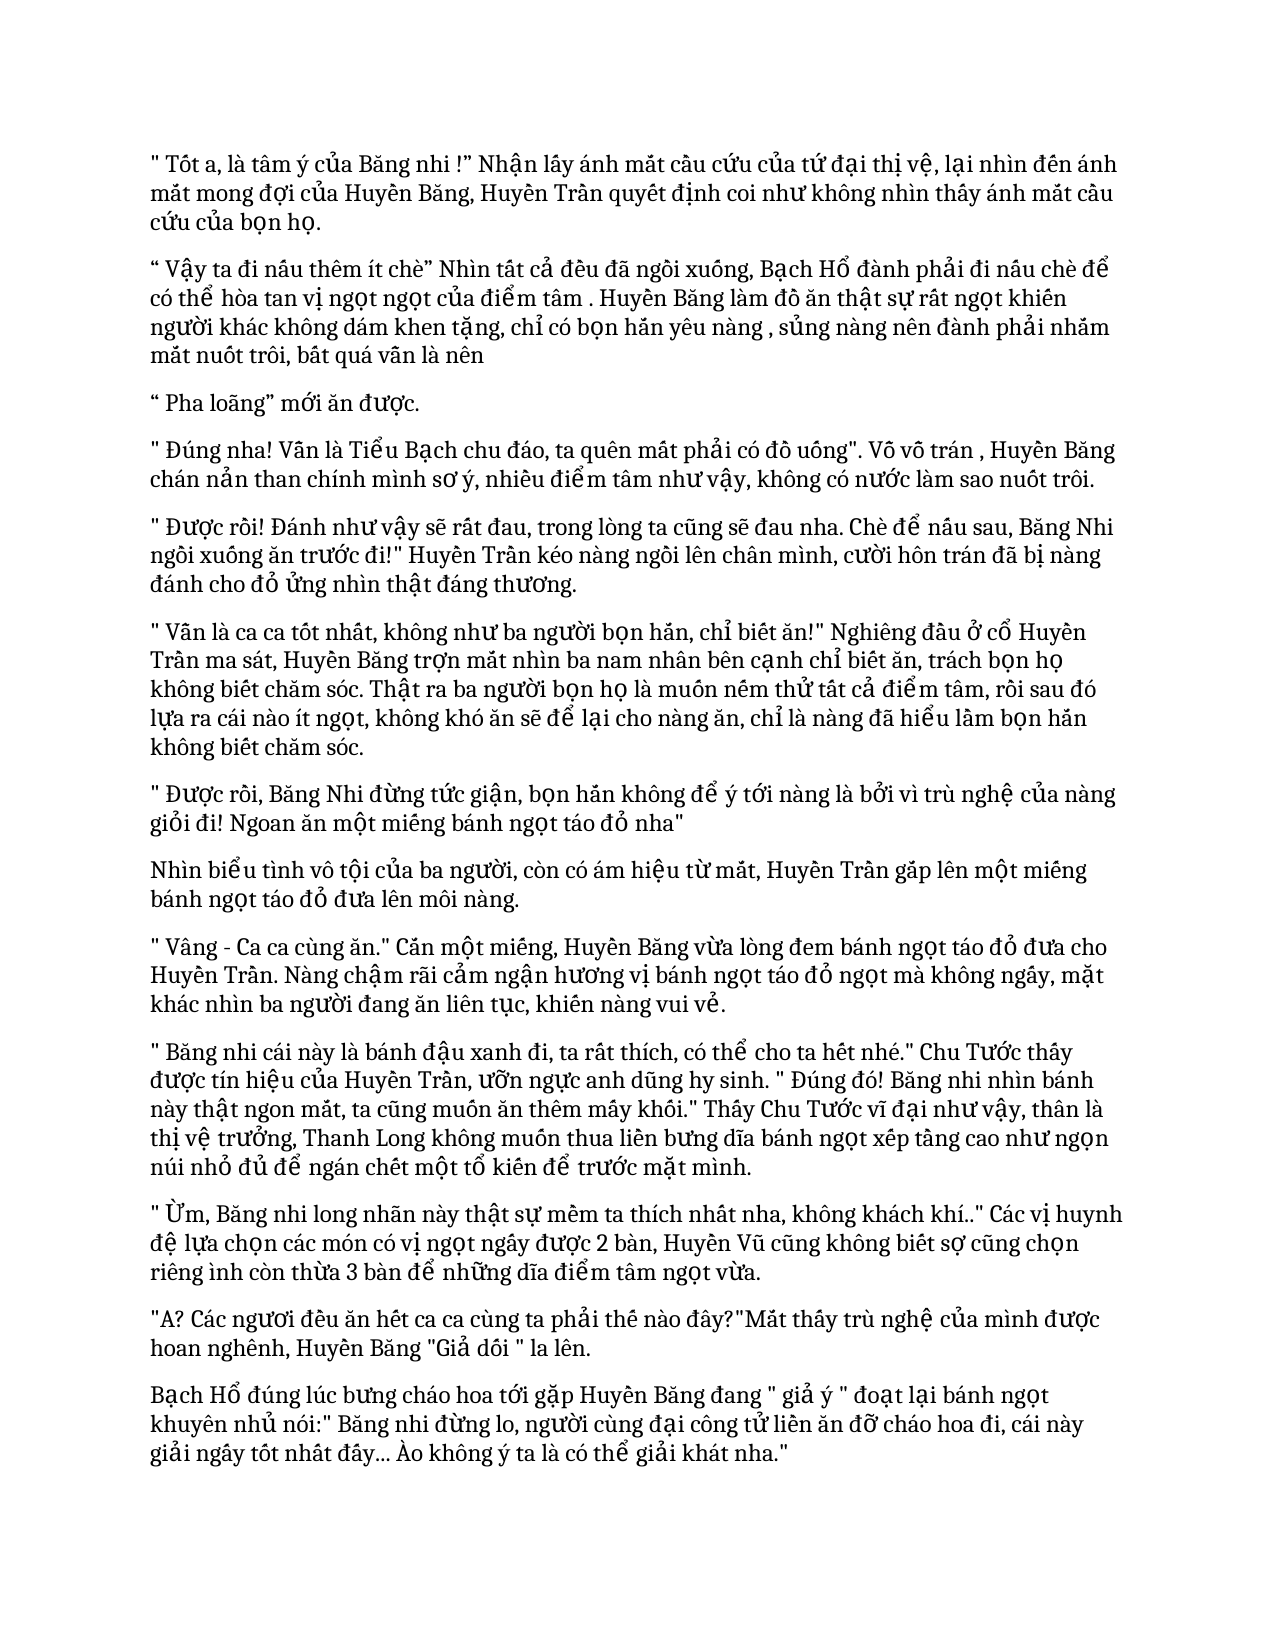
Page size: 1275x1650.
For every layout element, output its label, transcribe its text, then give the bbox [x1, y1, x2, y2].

text " Đúng nha! Vẫn là Tiểu Bạch chu đáo, ta quên mất phải có đồ uống". Vỗ vỗ trán , Huyền Băng chán nản than chính mình sơ ý, nhiều điểm tâm như vậy, không có nước làm sao nuốt trôi. [150, 436, 1125, 494]
text " Băng nhi cái này là bánh đậu xanh đi, ta rất thích, có thể cho ta hết nhé." Chu Tước thấy được tín hiệu của Huyền Trần, ưỡn ngực anh dũng hy sinh. " Đúng đó! Băng nhi nhìn bánh này thật ngon mắt, ta cũng muốn ăn thêm mấy khối." Thấy Chu Tước vĩ đại như vậy, thân là thị vệ trưởng, Thanh Long không muốn thua liền bưng dĩa bánh ngọt xếp tầng cao như ngọn núi nhỏ đủ để ngán chết một tổ kiến để trước mặt mình. [150, 1037, 1125, 1181]
text " Vẫn là ca ca tốt nhất, không như ba người bọn hắn, chỉ biết ăn!" Nghiêng đầu ở cổ Huyền Trần ma sát, Huyền Băng trợn mắt nhìn ba nam nhân bên cạnh chỉ biết ăn, trách bọn họ không biết chăm sóc. Thật ra ba người bọn họ là muốn nếm thử tất cả điểm tâm, rồi sau đó lựa ra cái nào ít ngọt, không khó ăn sẽ để lại cho nàng ăn, chỉ là nàng đã hiểu lầm bọn hắn không biết chăm sóc. [150, 617, 1125, 761]
text " Ừm, Băng nhi long nhãn này thật sự mềm ta thích nhất nha, không khách khí.." Các vị huynh đệ lựa chọn các món có vị ngọt ngấy được 2 bàn, Huyền Vũ cũng không biết sợ cũng chọn riêng ình còn thừa 3 bàn để những dĩa điểm tâm ngọt vừa. [150, 1200, 1125, 1286]
text " Tốt a, là tâm ý của Băng nhi !” Nhận lấy ánh mắt cầu cứu của tứ đại thị vệ, lại nhìn đến ánh mắt mong đợi của Huyền Băng, Huyền Trần quyết định coi như không nhìn thấy ánh mắt cầu cứu của bọn họ. [150, 150, 1125, 236]
text Bạch Hổ đúng lúc bưng cháo hoa tới gặp Huyền Băng đang " giả ý " đoạt lại bánh ngọt khuyên nhủ nói:" Băng nhi đừng lo, người cùng đại công tử liền ăn đỡ cháo hoa đi, cái này giải ngấy tốt nhất đấy... Ào không ý ta là có thể giải khát nha." [150, 1381, 1125, 1467]
text "A? Các ngươi đều ăn hết ca ca cùng ta phải thế nào đây?"Mắt thấy trù nghệ của mình được hoan nghênh, Huyền Băng "Giả dối " la lên. [150, 1305, 1125, 1362]
text " Được rồi! Đánh như vậy sẽ rất đau, trong lòng ta cũng sẽ đau nha. Chè để nấu sau, Băng Nhi ngồi xuống ăn trước đi!" Huyền Trần kéo nàng ngồi lên chân mình, cười hôn trán đã bị nàng đánh cho đỏ ửng nhìn thật đáng thương. [150, 512, 1125, 599]
text " Vâng - Ca ca cùng ăn." Cắn một miếng, Huyền Băng vừa lòng đem bánh ngọt táo đỏ đưa cho Huyền Trần. Nàng chậm rãi cảm ngận hương vị bánh ngọt táo đỏ ngọt mà không ngấy, mặt khác nhìn ba người đang ăn liên tục, khiến nàng vui vẻ. [150, 932, 1125, 1019]
text “ Pha loãng” mới ăn được. [150, 389, 1125, 417]
text " Được rồi, Băng Nhi đừng tức giận, bọn hắn không để ý tới nàng là bởi vì trù nghệ của nàng giỏi đi! Ngoan ăn một miếng bánh ngọt táo đỏ nha" [150, 780, 1125, 837]
text “ Vậy ta đi nấu thêm ít chè” Nhìn tất cả đều đã ngồi xuống, Bạch Hổ đành phải đi nấu chè để có thể hòa tan vị ngọt ngọt của điểm tâm . Huyền Băng làm đồ ăn thật sự rất ngọt khiến người khác không dám khen tặng, chỉ có bọn hắn yêu nàng , sủng nàng nên đành phải nhắm mắt nuốt trôi, bất quá vẫn là nên [150, 255, 1125, 370]
text Nhìn biểu tình vô tội của ba người, còn có ám hiệu từ mắt, Huyền Trần gắp lên một miếng bánh ngọt táo đỏ đưa lên môi nàng. [150, 856, 1125, 914]
